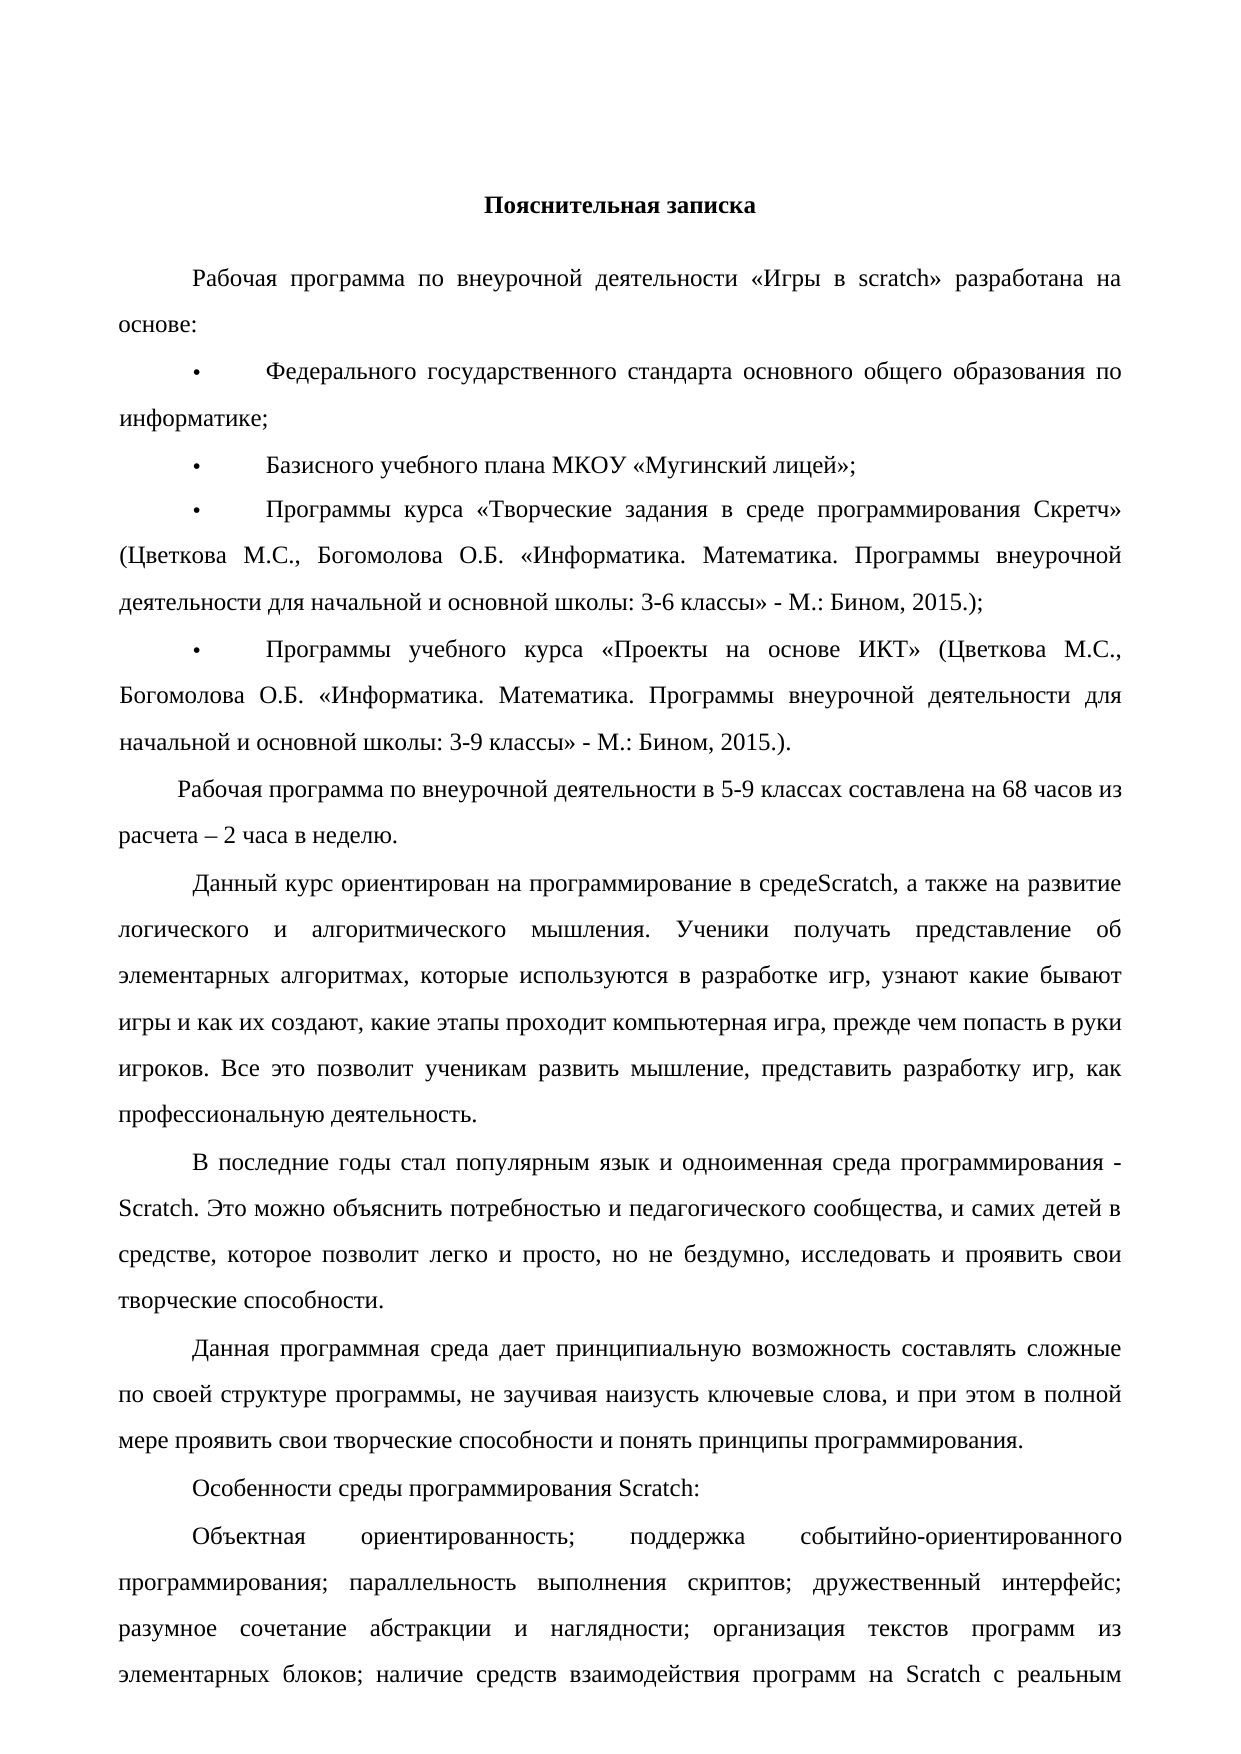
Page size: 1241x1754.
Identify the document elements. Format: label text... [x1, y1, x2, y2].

text Данная программная среда дает принципиальную возможность составлять сложные по своей структуре программы, не заучивая наизусть ключевые слова, и при этом в полной мере проявить свои творческие способности и понять принципы программирования. [118, 1333, 1122, 1454]
text Особенности среды программирования Scratch: [192, 1473, 1122, 1502]
text Рабочая программа по внеурочной деятельности в 5-9 классах составлена на 68 часов из расчета – 2 часа в неделю. [118, 774, 1122, 849]
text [118, 1521, 1122, 1688]
text Рабочая программа по внеурочной деятельности «Игры в scratch» разработана на основе: [118, 263, 1122, 338]
list Базисного учебного плана МКОУ «Мугинский лицей»; [119, 450, 1122, 479]
list Федерального государственного стандарта основного общего образования по информатике; [119, 356, 1122, 431]
text Данный курс ориентирован на программирование в средеScratch, а также на развитие логического и алгоритмического мышления. Ученики получать представление об элементарных алгоритмах, которые используются в разработке игр, узнают какие бывают игры и как их создают, какие этапы проходит компьютерная игра, прежде чем попасть в руки игроков. Все это позволит ученикам развить мышление, представить разработку игр, как профессиональную деятельность. [118, 868, 1122, 1128]
text Пояснительная записка [118, 191, 1122, 219]
text В последние годы стал популярным язык и одноименная среда программирования - Scratch. Это можно объяснить потребностью и педагогического сообщества, и самих детей в средстве, которое позволит легко и просто, но не бездумно, исследовать и проявить свои творческие способности. [118, 1147, 1122, 1314]
list Программы учебного курса «Проекты на основе ИКТ» (Цветкова М.С., Богомолова О.Б. «Информатика. Математика. Программы внеурочной деятельности для начальной и основной школы: 3-9 классы» - М.: Бином, 2015.). [119, 634, 1122, 756]
list Программы курса «Творческие задания в среде программирования Скретч» (Цветкова М.С., Богомолова О.Б. «Информатика. Математика. Программы внеурочной деятельности для начальной и основной школы: 3-6 классы» - М.: Бином, 2015.); [119, 494, 1122, 616]
